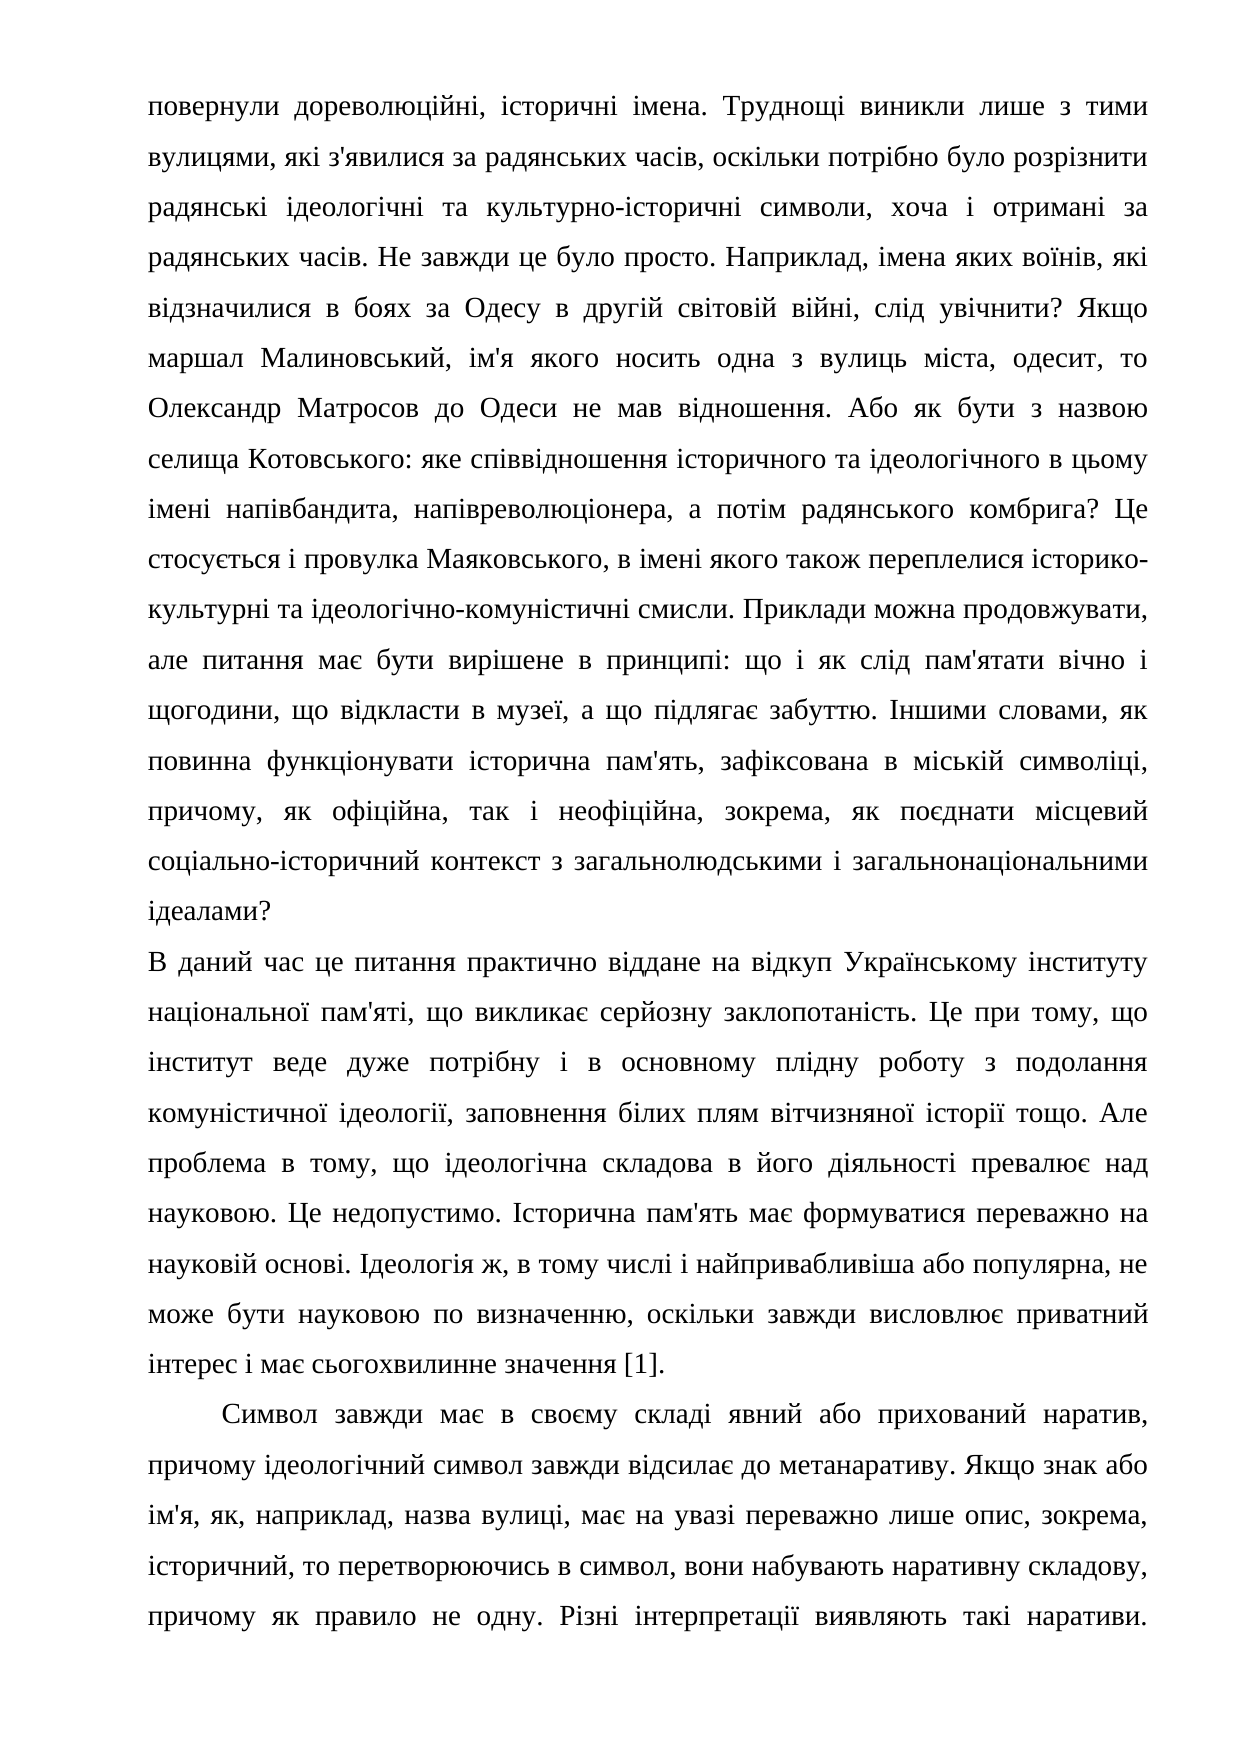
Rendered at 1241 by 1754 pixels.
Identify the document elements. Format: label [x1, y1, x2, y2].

text [148, 88, 1149, 1380]
text [148, 1397, 1149, 1631]
